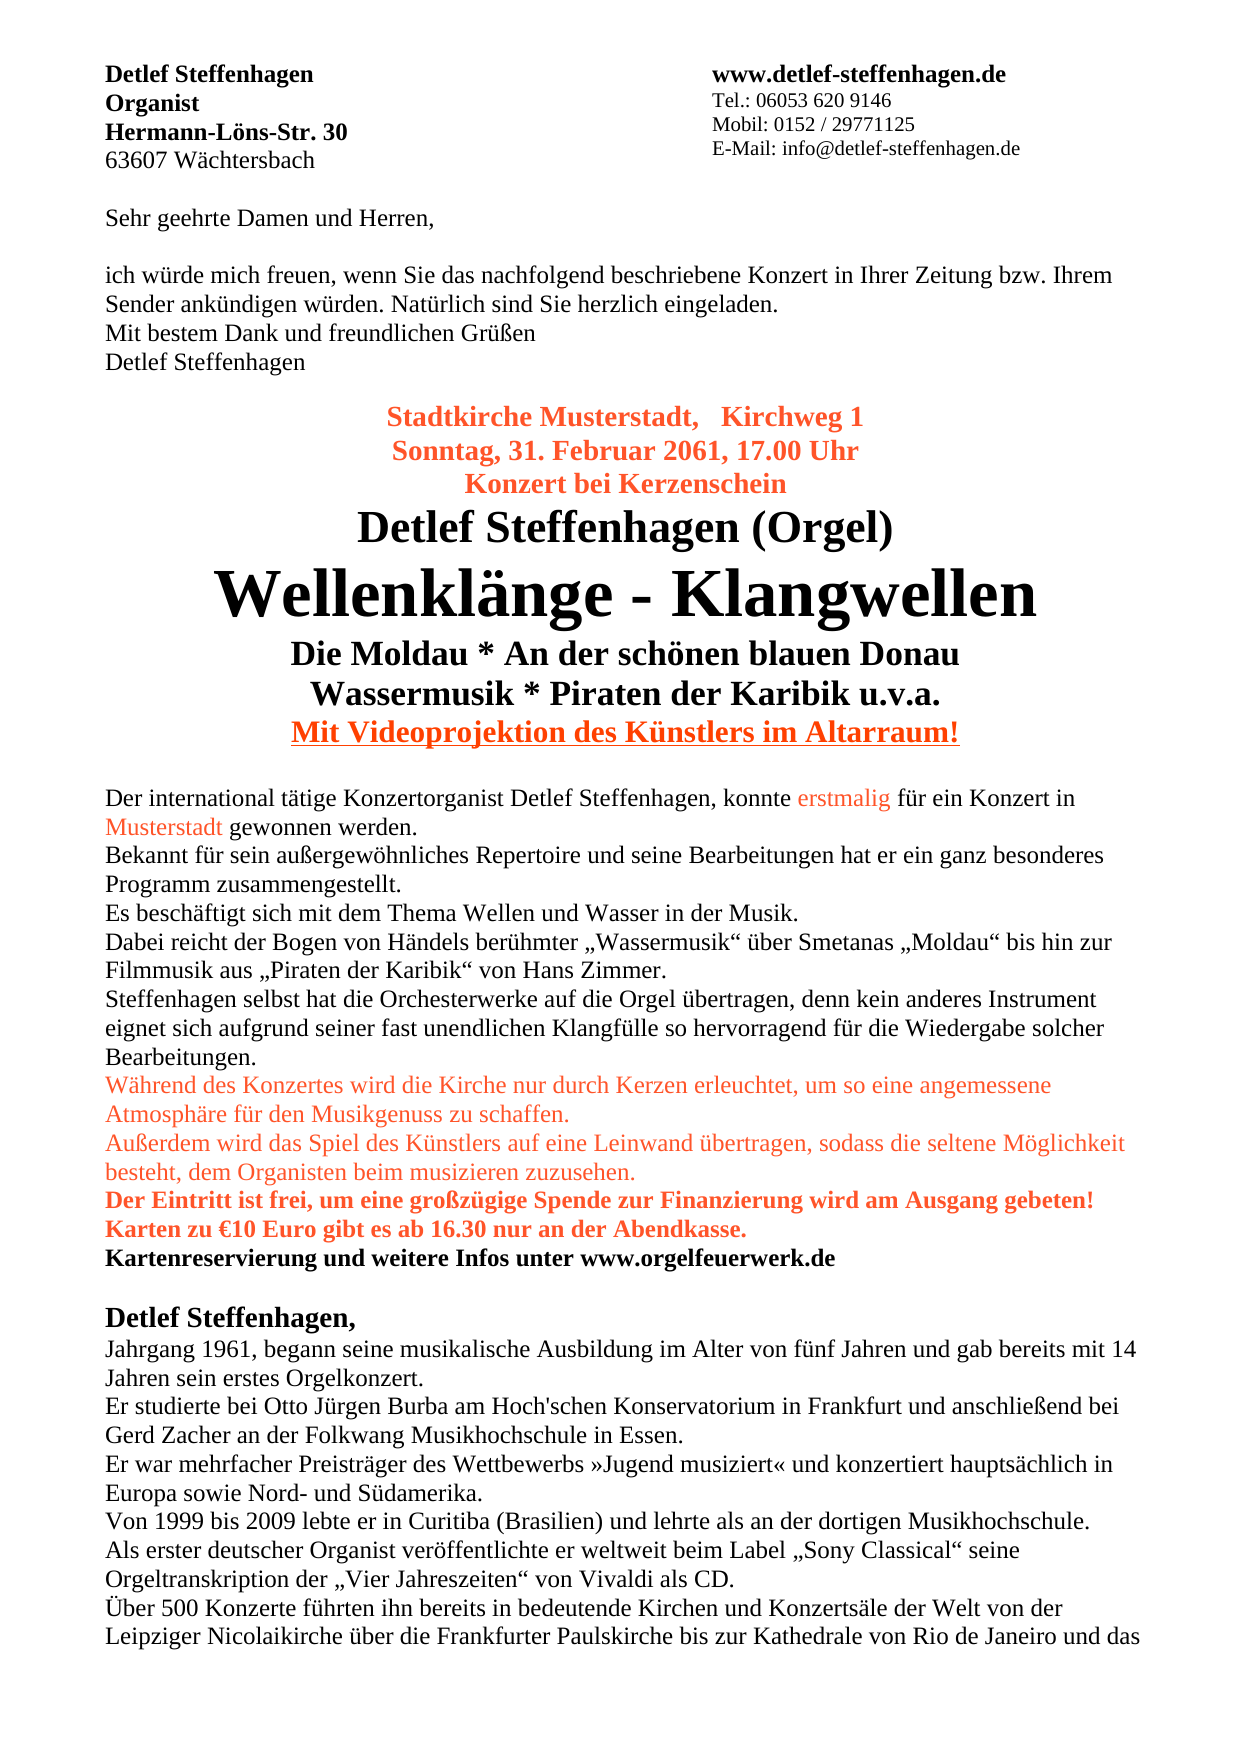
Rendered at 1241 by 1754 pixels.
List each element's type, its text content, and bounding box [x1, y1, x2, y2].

text Detlef Steffenhagen (Orgel) [105, 500, 1146, 553]
table_header Detlef Steffenhagen [98, 59, 704, 88]
text Der international tätige Konzertorganist Detlef Steffenhagen, konnte erstmalig für ein Konzert in Musterstadt gewonnen werden. [105, 783, 1146, 840]
text Sehr geehrte Damen und Herren, [105, 203, 1146, 232]
text Die Moldau * An der schönen blauen Donau [105, 632, 1146, 673]
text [105, 1593, 1146, 1650]
text Karten zu €10 Euro gibt es ab 16.30 nur an der Abendkasse. [105, 1214, 1146, 1243]
text ich würde mich freuen, wenn Sie das nachfolgend beschriebene Konzert in Ihrer Zeitung bzw. Ihrem Sender ankündigen würden. Natürlich sind Sie herzlich eingeladen. [105, 260, 1146, 318]
table_cell Organist Hermann-Löns-Str. 30 63607 Wächtersbach [98, 88, 704, 174]
text Er studierte bei Otto Jürgen Burba am Hoch'schen Konservatorium in Frankfurt und anschließend bei Gerd Zacher an der Folkwang Musikhochschule in Essen. [105, 1391, 1146, 1449]
text Mit bestem Dank und freundlichen Grüßen [105, 318, 1146, 347]
text Konzert bei Kerzenschein [105, 466, 1146, 500]
text Während des Konzertes wird die Kirche nur durch Kerzen erleuchtet, um so eine angemessene Atmosphäre für den Musikgenuss zu schaffen. [105, 1070, 1146, 1128]
text Als erster deutscher Organist veröffentlichte er weltweit beim Label „Sony Classical“ seine Orgeltranskription der „Vier Jahreszeiten“ von Vivaldi als CD. [105, 1535, 1146, 1593]
text Der Eintritt ist frei, um eine großzügige Spende zur Finanzierung wird am Ausgang gebeten! [105, 1185, 1146, 1214]
text Bekannt für sein außergewöhnliches Repertoire und seine Bearbeitungen hat er ein ganz besonderes Programm zusammengestellt. [105, 840, 1146, 898]
table_cell Tel.: 06053 620 9146 Mobil: 0152 / 29771125 E-Mail: info@detlef-steffenhagen.de [705, 88, 1057, 174]
text Wassermusik * Piraten der Karibik u.v.a. [105, 673, 1146, 713]
text Detlef Steffenhagen, [105, 1300, 1146, 1334]
text Stadtkirche Musterstadt, Kirchweg 1 [105, 399, 1146, 433]
text Jahrgang 1961, begann seine musikalische Ausbildung im Alter von fünf Jahren und gab bereits mit 14 Jahren sein erstes Orgelkonzert. [105, 1334, 1146, 1391]
text Detlef Steffenhagen [105, 347, 1146, 375]
text Mit Videoprojektion des Künstlers im Altarraum! [105, 713, 1146, 749]
text Außerdem wird das Spiel des Künstlers auf eine Leinwand übertragen, sodass die seltene Möglichkeit besteht, dem Organisten beim musizieren zuzusehen. [105, 1128, 1146, 1185]
text Dabei reicht der Bogen von Händels berühmter „Wassermusik“ über Smetanas „Moldau“ bis hin zur Filmmusik aus „Piraten der Karibik“ von Hans Zimmer. [105, 927, 1146, 984]
text Es beschäftigt sich mit dem Thema Wellen und Wasser in der Musik. [105, 898, 1146, 927]
table_header www.detlef-steffenhagen.de [705, 59, 1057, 88]
text Kartenreservierung und weitere Infos unter www.orgelfeuerwerk.de [105, 1243, 1146, 1272]
text Wellenklänge - Klangwellen [105, 553, 1146, 632]
text Er war mehrfacher Preisträger des Wettbewerbs »Jugend musiziert« und konzertiert hauptsächlich in Europa sowie Nord- und Südamerika. [105, 1449, 1146, 1506]
text Von 1999 bis 2009 lebte er in Curitiba (Brasilien) und lehrte als an der dortigen Musikhochschule. [105, 1506, 1146, 1535]
text Steffenhagen selbst hat die Orchesterwerke auf die Orgel übertragen, denn kein anderes Instrument eignet sich aufgrund seiner fast unendlichen Klangfülle so hervorragend für die Wiedergabe solcher Bearbeitungen. [105, 984, 1146, 1070]
text Sonntag, 31. Februar 2061, 17.00 Uhr [105, 433, 1146, 466]
